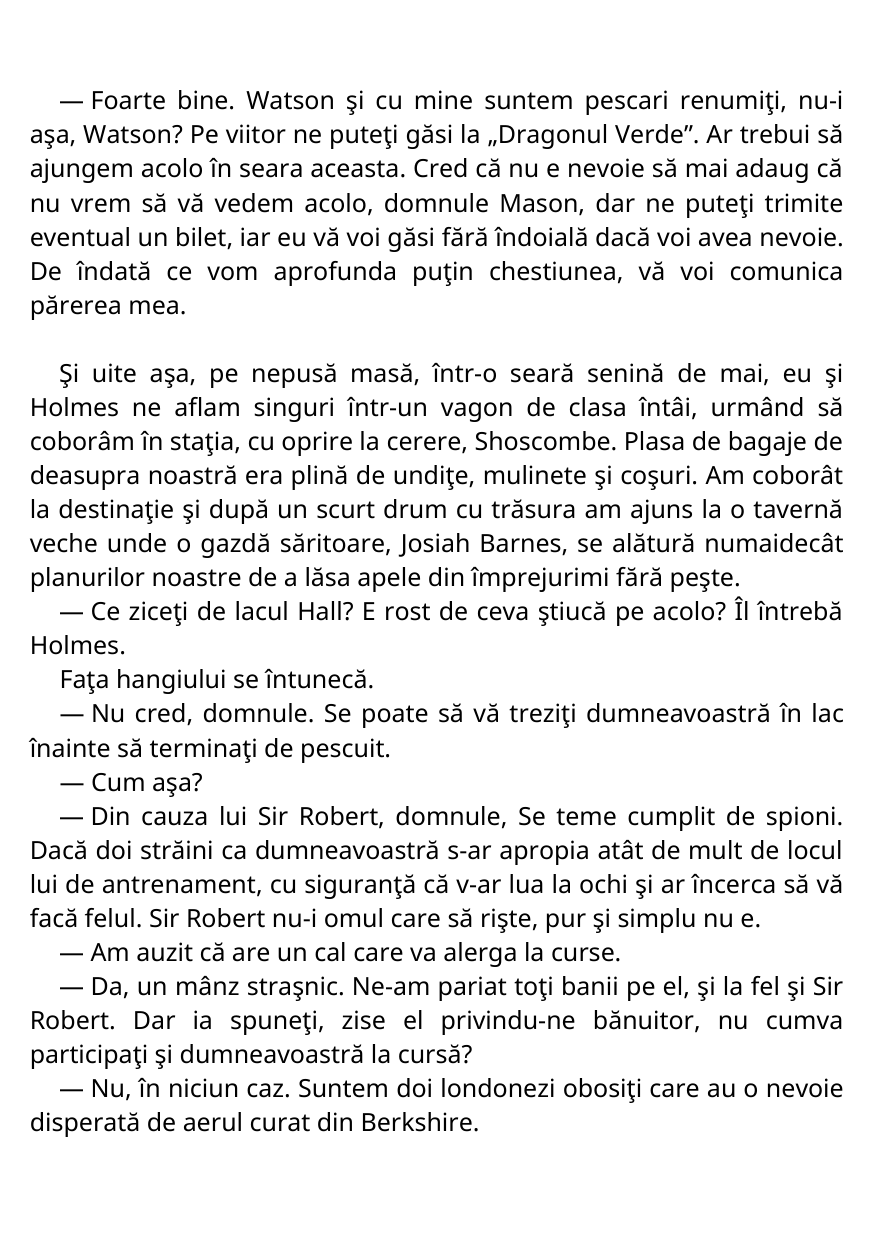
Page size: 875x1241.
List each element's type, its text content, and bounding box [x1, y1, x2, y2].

text — Nu, în niciun caz. Suntem doi londonezi obosiţi care au o nevoie disperată de aerul curat din Berkshire. [29, 1071, 844, 1139]
text — Din cauza lui Sir Robert, domnule, Se teme cumplit de spioni. Dacă doi străini ca dumneavoastră s-ar apropia atât de mult de locul lui de antrenament, cu siguranţă că v-ar lua la ochi şi ar încerca să vă facă felul. Sir Robert nu-i omul care să rişte, pur şi simplu nu e. [29, 798, 844, 934]
text — Cum aşa? [29, 764, 844, 798]
text — Nu cred, domnule. Se poate să vă treziţi dumneavoastră în lac înainte să terminaţi de pescuit. [29, 696, 844, 764]
text — Foarte bine. Watson şi cu mine suntem pescari renumiţi, nu-i aşa, Watson? Pe viitor ne puteţi găsi la „Dragonul Verde”. Ar trebui să ajungem acolo în seara aceasta. Cred că nu e nevoie să mai adaug că nu vrem să vă vedem acolo, domnule Mason, dar ne puteţi trimite eventual un bilet, iar eu vă voi găsi fără îndoială dacă voi avea nevoie. De îndată ce vom aprofunda puţin chestiunea, vă voi comunica părerea mea. [29, 83, 844, 321]
text Şi uite aşa, pe nepusă masă, într-o seară senină de mai, eu şi Holmes ne aflam singuri într-un vagon de clasa întâi, urmând să coborâm în staţia, cu oprire la cerere, Shoscombe. Plasa de bagaje de deasupra noastră era plină de undiţe, mulinete şi coşuri. Am coborât la destinaţie şi după un scurt drum cu trăsura am ajuns la o tavernă veche unde o gazdă săritoare, Josiah Barnes, se alătură numaidecât planurilor noastre de a lăsa apele din împrejurimi fără peşte. [29, 356, 844, 594]
text — Am auzit că are un cal care va alerga la curse. [29, 934, 844, 969]
text — Da, un mânz straşnic. Ne-am pariat toţi banii pe el, şi la fel şi Sir Robert. Dar ia spuneţi, zise el privindu-ne bănuitor, nu cumva participaţi şi dumneavoastră la cursă? [29, 969, 844, 1071]
text Faţa hangiului se întunecă. [29, 662, 844, 696]
text — Ce ziceţi de lacul Hall? E rost de ceva ştiucă pe acolo? Îl întrebă Holmes. [29, 594, 844, 662]
